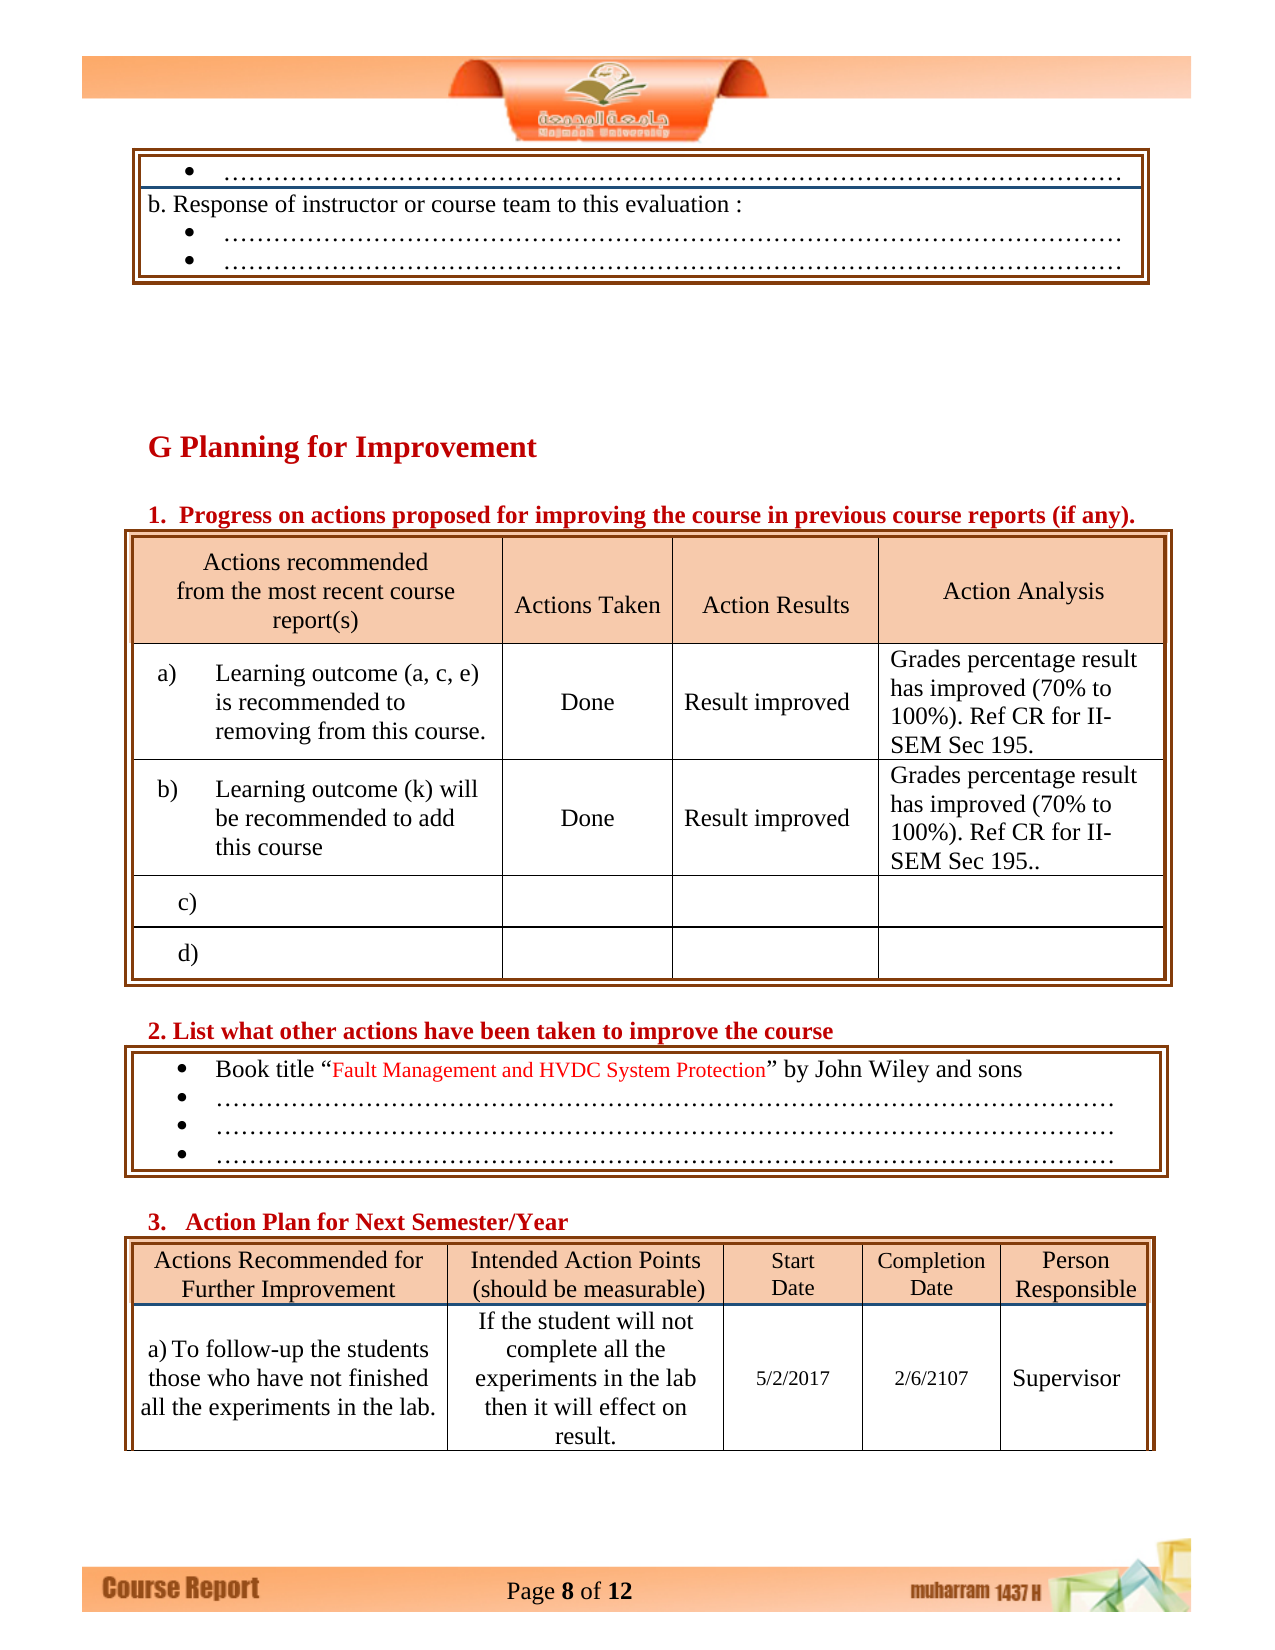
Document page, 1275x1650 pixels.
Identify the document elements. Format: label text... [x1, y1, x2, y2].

table_cell b. Response of instructor or course team to this evaluation : ……………………………………………………………………………………………… ……………………………………………………………………………………………… [141, 189, 1141, 275]
table_cell [673, 928, 878, 978]
table_header Book title “Fault Management and HVDC System Protection” by John Wiley and sons ……………………………………………………………………………………………… ……………………………………………………………………………………………… ……………………………………………………………………………………………… [129, 1048, 1164, 1169]
table_cell Done [503, 644, 672, 759]
table_cell Done [503, 760, 672, 875]
table_cell 2/6/2107 [863, 1306, 1000, 1449]
table_header Actions recommended from the most recent course report(s) [129, 532, 502, 643]
table_header Actions Recommended for Further Improvement [129, 1239, 448, 1303]
table_cell Result improved [673, 644, 878, 759]
table_header Person Responsible [1001, 1239, 1151, 1303]
table_cell Learning outcome (k) will be recommended to add this course [134, 760, 502, 875]
table_header Actions Taken [503, 538, 672, 643]
table_cell [879, 928, 1163, 978]
text G Planning for Improvement [148, 428, 1157, 464]
table_cell [134, 928, 502, 978]
table_cell Grades percentage result has improved (70% to 100%). Ref CR for II- SEM Sec 195. [879, 644, 1163, 759]
table_header Intended Action Points (should be measurable) [448, 1245, 723, 1303]
table_cell 5/2/2017 [724, 1306, 862, 1449]
table_cell If the student will not complete all the experiments in the lab then it will effect on result. [448, 1306, 723, 1449]
table_header Action Results [673, 538, 878, 643]
table_cell Supervisor [1001, 1306, 1146, 1449]
table_header Start Date [724, 1245, 862, 1303]
table_header Completion Date [863, 1245, 1000, 1303]
table_cell [673, 876, 878, 926]
text 3. Action Plan for Next Semester/Year [148, 1207, 1157, 1236]
table_cell Result improved [673, 760, 878, 875]
table_cell Grades percentage result has improved (70% to 100%). Ref CR for II- SEM Sec 195.. [879, 760, 1163, 875]
text 1. Progress on actions proposed for improving the course in previous course reports (if any). [148, 500, 1157, 529]
table_cell [879, 876, 1163, 926]
text 2. List what other actions have been taken to improve the course [148, 1016, 1157, 1044]
table_cell [134, 876, 502, 926]
table_header Action Analysis [879, 532, 1168, 643]
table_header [136, 151, 1146, 186]
table_cell [503, 876, 672, 926]
table_cell To follow-up the students those who have not finished all the experiments in the lab. [134, 1306, 447, 1449]
picture [82, 56, 1192, 1612]
table_cell Learning outcome (a, c, e) is recommended to removing from this course. [134, 644, 502, 759]
table_cell [503, 928, 672, 978]
